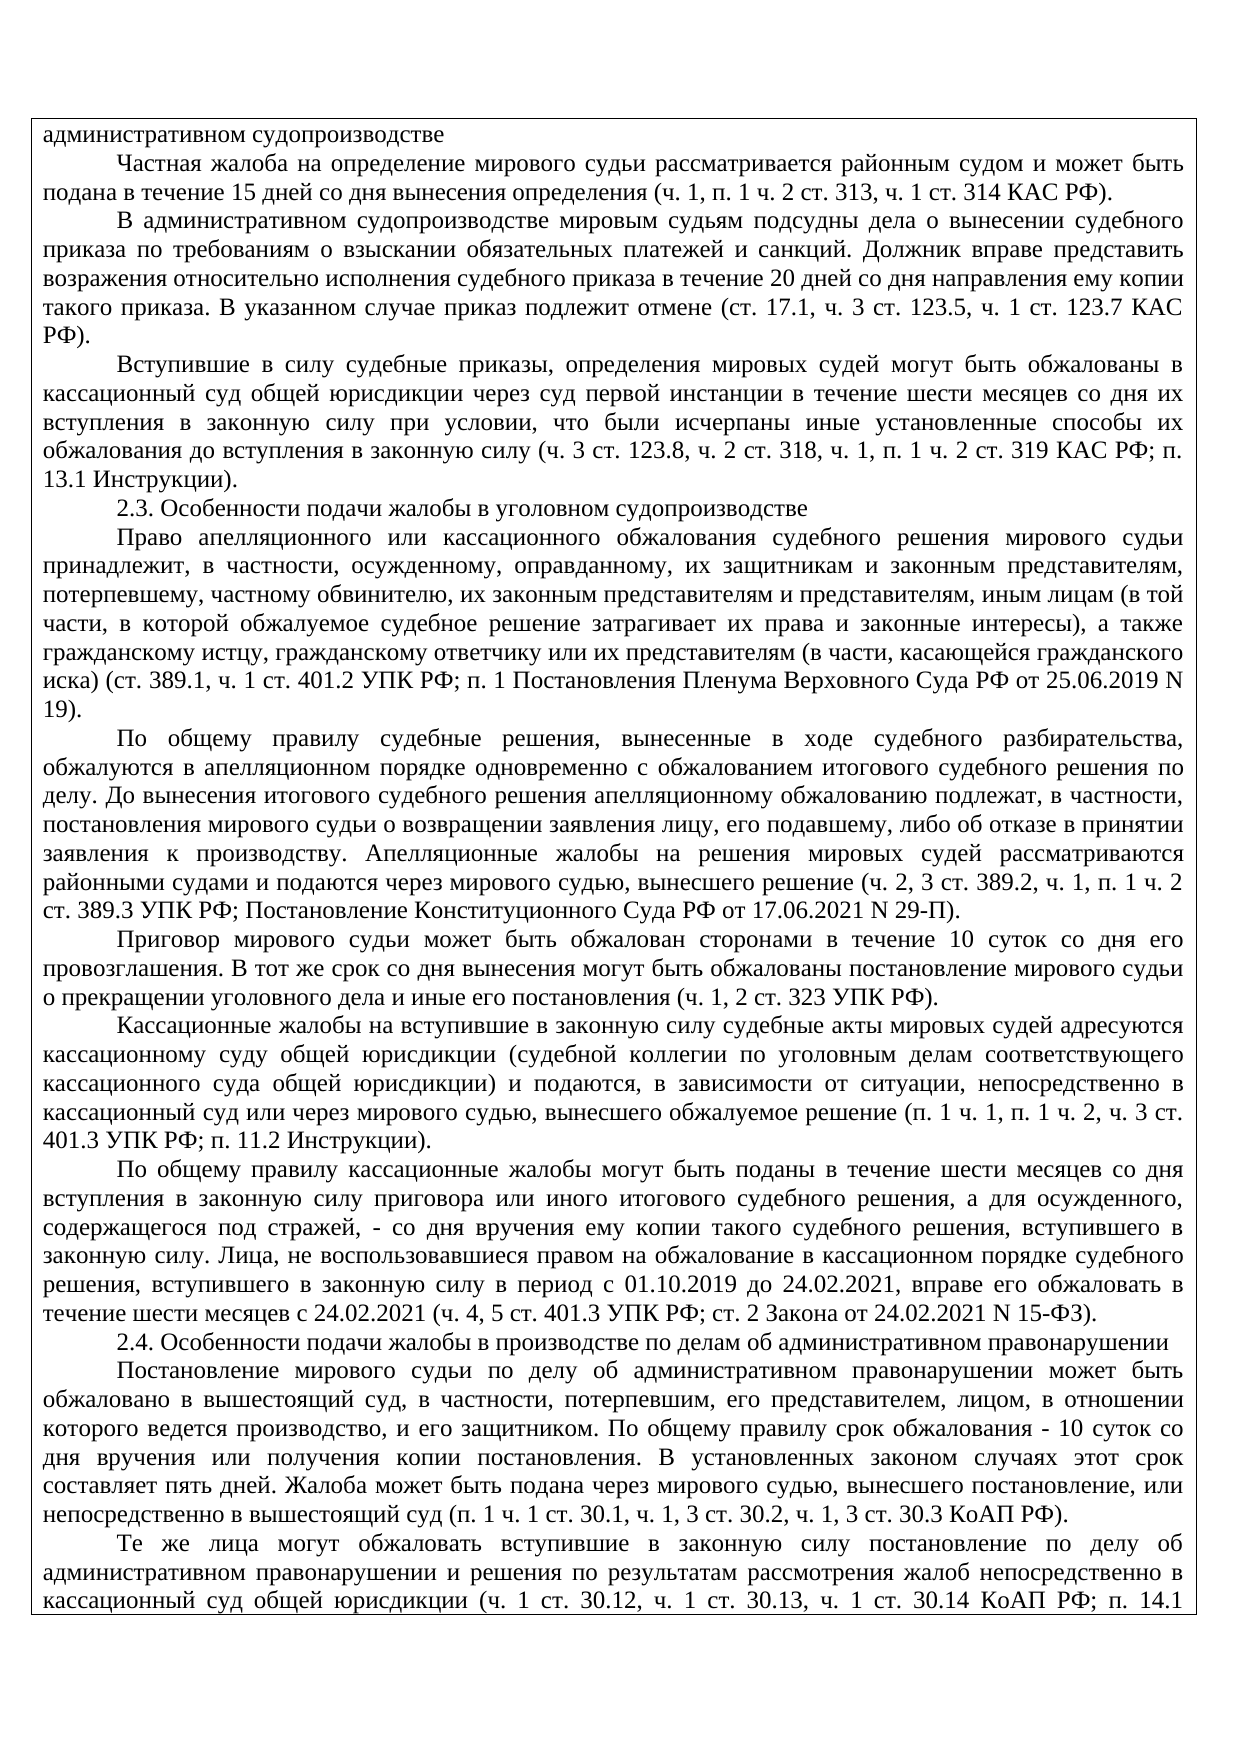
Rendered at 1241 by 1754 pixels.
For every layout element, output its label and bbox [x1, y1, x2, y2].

table_cell [32, 119, 1196, 1614]
